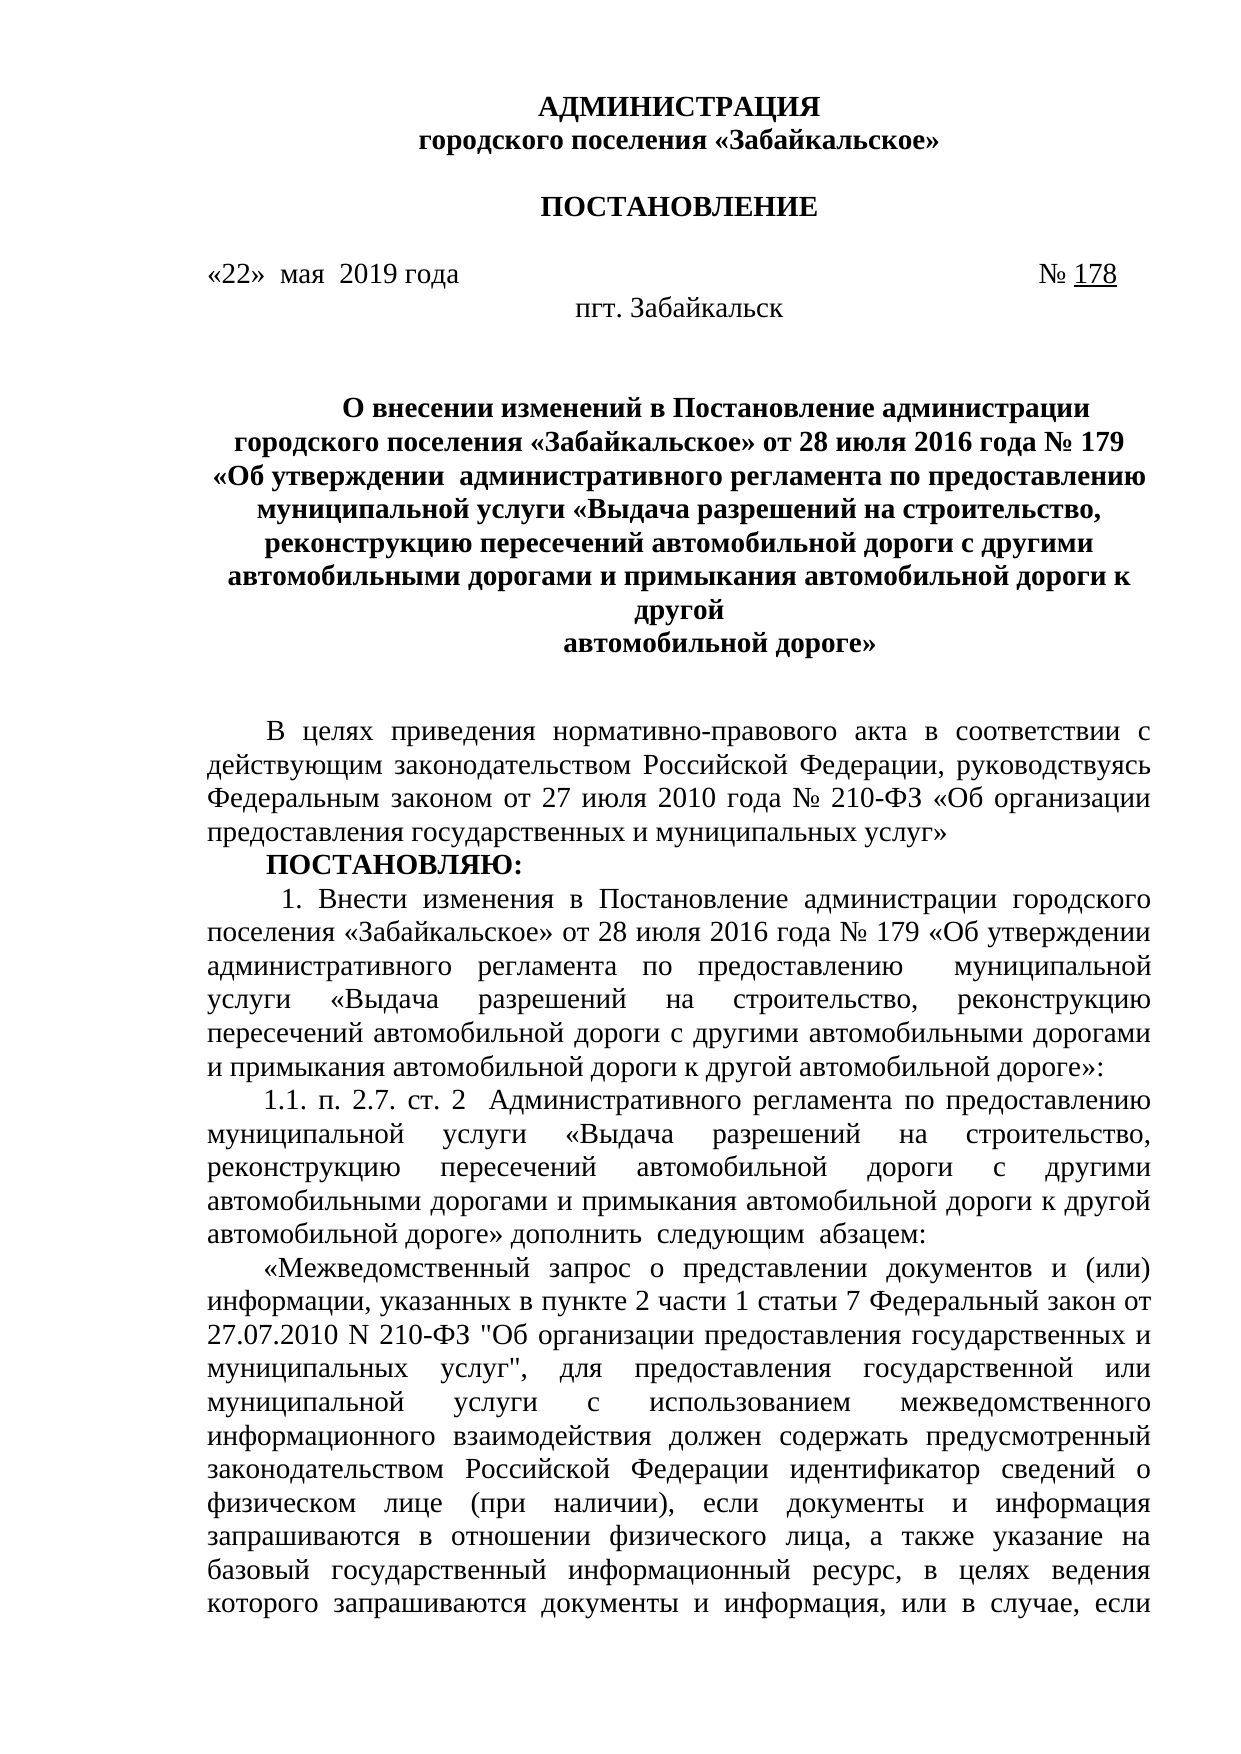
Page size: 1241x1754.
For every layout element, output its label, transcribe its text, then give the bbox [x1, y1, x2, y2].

title городского поселения «Забайкальское» [207, 122, 1152, 156]
text В целях приведения нормативно-правового акта в соответствии с действующим законодательством Российской Федерации, руководствуясь Федеральным законом от 27 июля 2010 года № 210-ФЗ «Об организации предоставления государственных и муниципальных услуг» [207, 713, 1152, 847]
title ПОСТАНОВЛЕНИЕ [207, 189, 1152, 223]
text 1. Внести изменения в Постановление администрации городского поселения «Забайкальское» от 28 июля 2016 года № 179 «Об утверждении административного регламента по предоставлению муниципальной услуги «Выдача разрешений на строительство, реконструкцию пересечений автомобильной дороги с другими автомобильными дорогами и примыкания автомобильной дороги к другой автомобильной дороге»: [207, 881, 1152, 1082]
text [207, 1250, 1152, 1619]
text ПОСТАНОВЛЯЮ: [207, 847, 1152, 881]
text О внесении изменений в Постановление администрации городского поселения «Забайкальское» от 28 июля 2016 года № 179 «Об утверждении административного регламента по предоставлению муниципальной услуги «Выдача разрешений на строительство, реконструкцию пересечений автомобильной дороги с другими автомобильными дорогами и примыкания автомобильной дороги к другой [207, 391, 1152, 625]
text 1.1. п. 2.7. ст. 2 Административного регламента по предоставлению муниципальной услуги «Выдача разрешений на строительство, реконструкцию пересечений автомобильной дороги с другими автомобильными дорогами и примыкания автомобильной дороги к другой автомобильной дороге» дополнить следующим абзацем: [207, 1082, 1152, 1250]
title пгт. Забайкальск [207, 290, 1152, 323]
title «22» мая 2019 года № 178 [207, 256, 1152, 290]
text автомобильной дороге» [207, 625, 1152, 659]
title АДМИНИСТРАЦИЯ [207, 89, 1152, 122]
